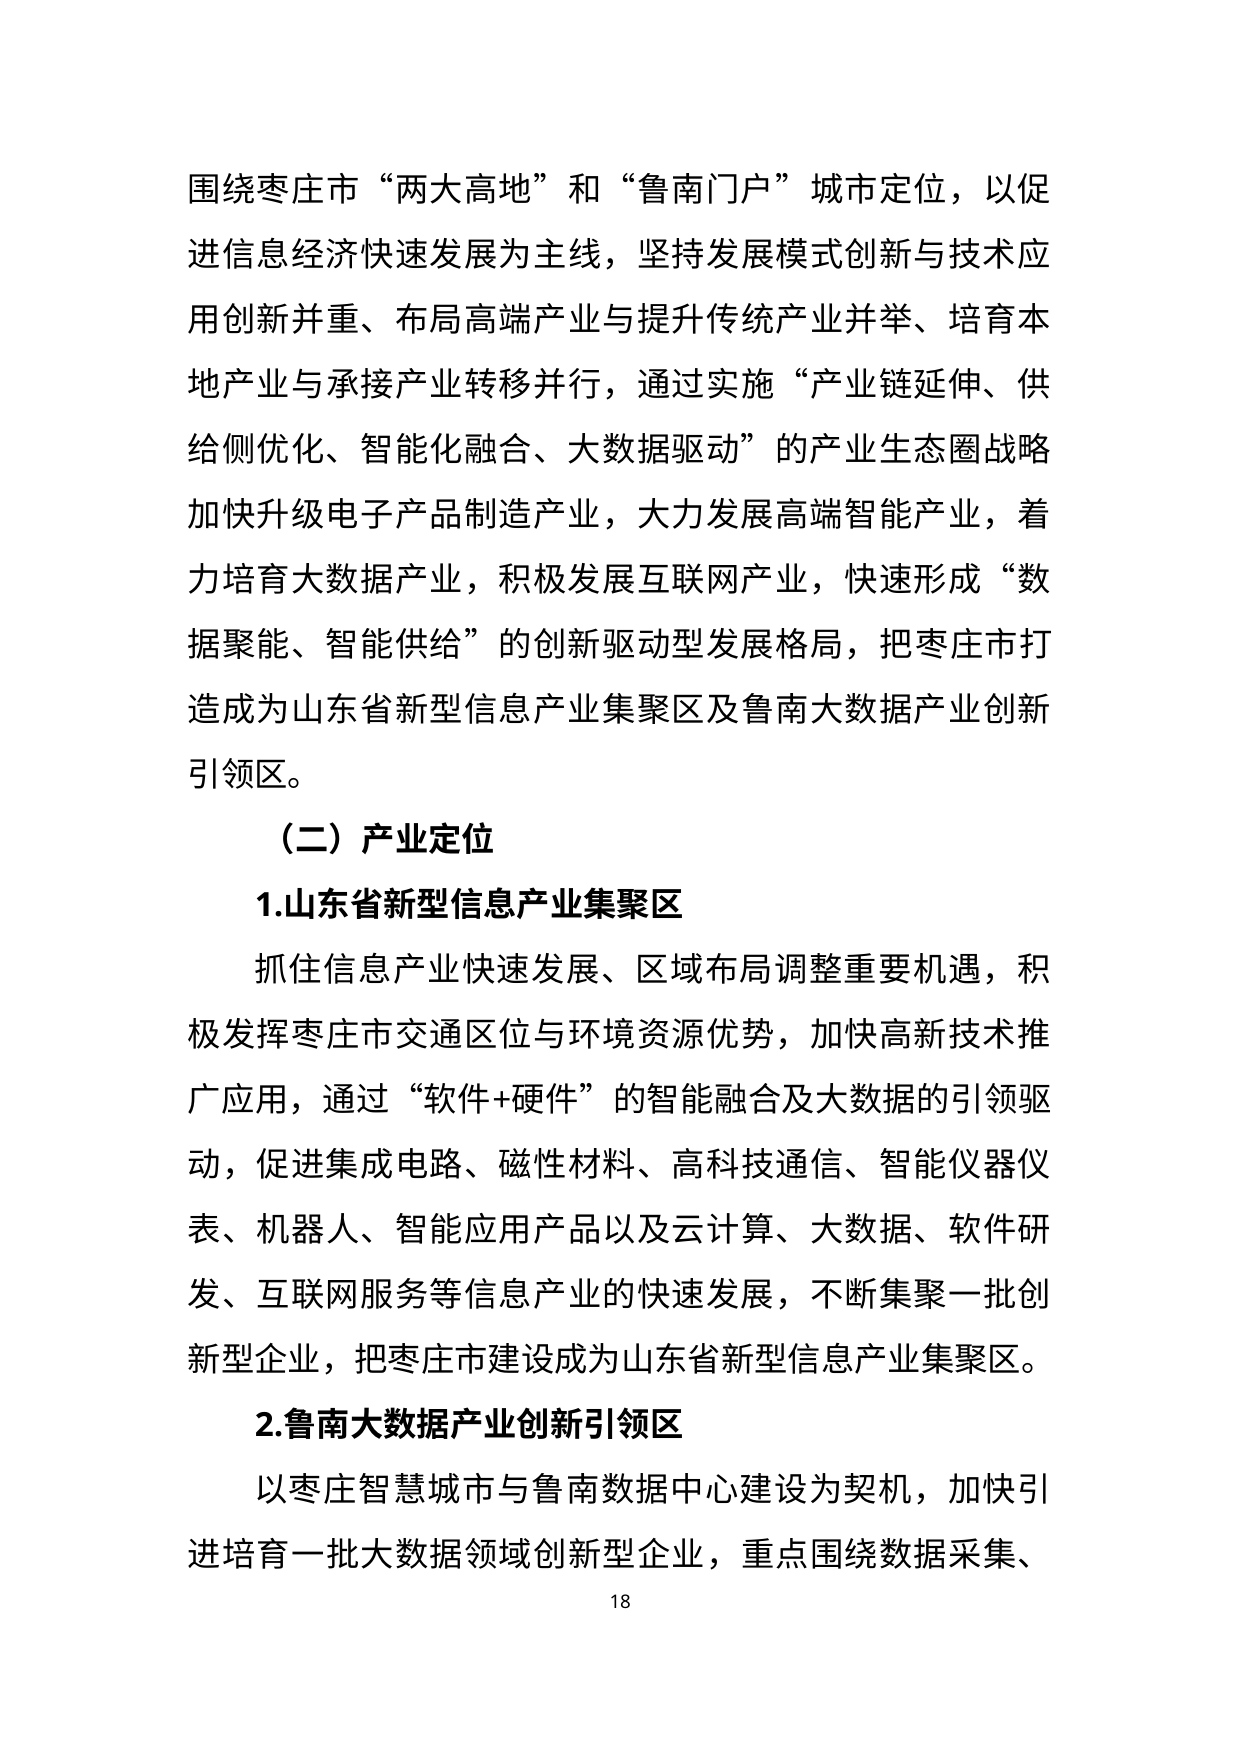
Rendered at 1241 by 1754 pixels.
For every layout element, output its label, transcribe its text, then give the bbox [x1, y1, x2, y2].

text 抓住信息产业快速发展、区域布局调整重要机遇，积极发挥枣庄市交通区位与环境资源优势，加快高新技术推广应用，通过“软件+硬件”的智能融合及大数据的引领驱动，促进集成电路、磁性材料、高科技通信、智能仪器仪表、机器人、智能应用产品以及云计算、大数据、软件研发、互联网服务等信息产业的快速发展，不断集聚一批创新型企业，把枣庄市建设成为山东省新型信息产业集聚区。 [187, 934, 1053, 1389]
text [187, 1454, 1053, 1584]
subtitle （二）产业定位 [187, 804, 1053, 869]
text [187, 154, 1053, 804]
text 2.鲁南大数据产业创新引领区 [187, 1389, 1053, 1454]
text 1.山东省新型信息产业集聚区 [187, 869, 1053, 934]
